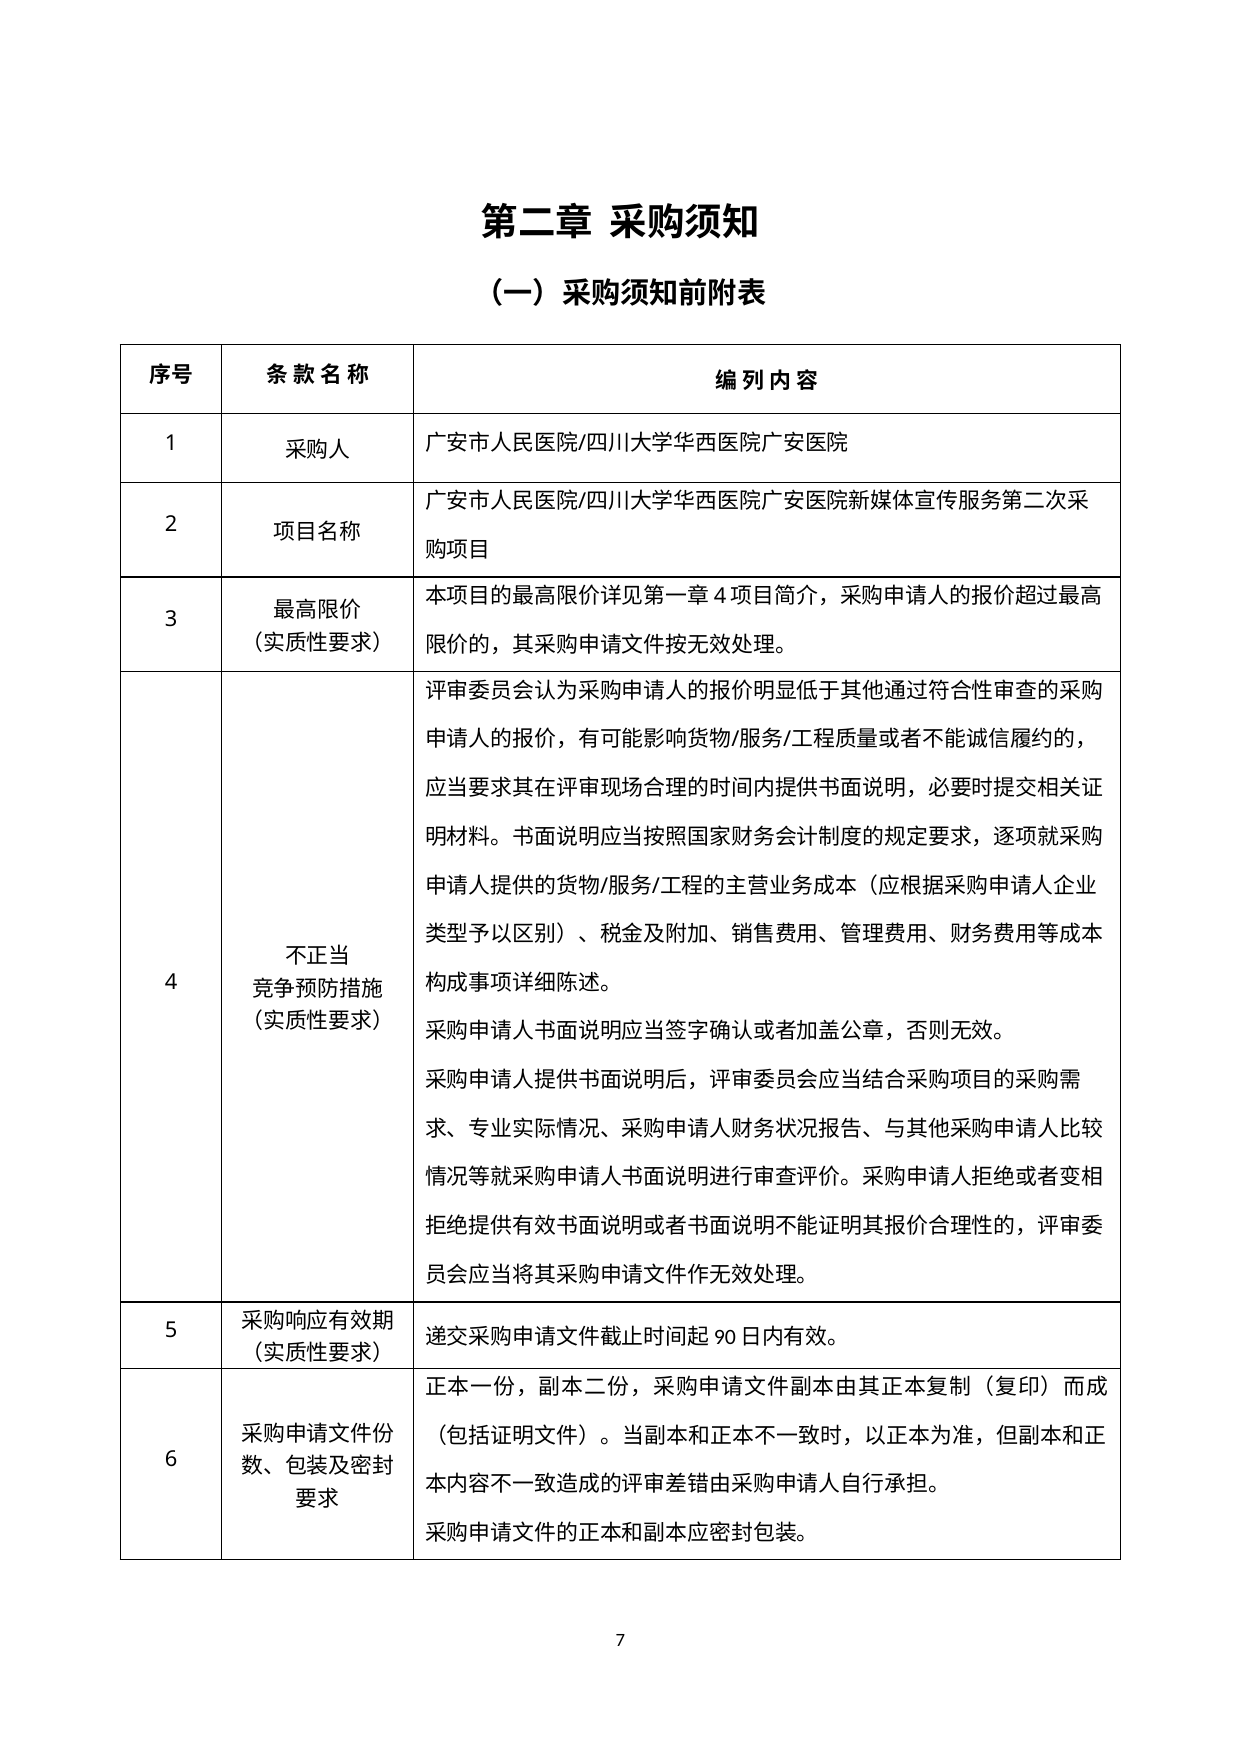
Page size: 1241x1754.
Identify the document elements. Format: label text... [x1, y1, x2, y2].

table_cell 不正当 竞争预防措施 （实质性要求） [222, 672, 413, 1301]
table_header 条 款 名 称 [222, 345, 413, 413]
table_header 序号 [121, 345, 221, 413]
table_cell 5 [121, 1303, 221, 1367]
table_cell 递交采购申请文件截止时间起90日内有效。 [414, 1303, 1120, 1367]
table_cell 6 [121, 1369, 221, 1559]
table_cell 采购人 [222, 414, 413, 482]
table_cell 本项目的最高限价详见第一章4项目简介，采购申请人的报价超过最高限价的，其采购申请文件按无效处理。 [414, 578, 1120, 671]
table_cell 最高限价 （实质性要求） [222, 578, 413, 671]
table_cell 广安市人民医院/四川大学华西医院广安医院新媒体宣传服务第二次采购项目 [414, 483, 1120, 576]
table_cell 3 [121, 578, 221, 671]
table_cell 采购申请文件份数、包装及密封要求 [222, 1369, 413, 1559]
table_cell 采购响应有效期 （实质性要求） [222, 1303, 413, 1367]
title 第二章 采购须知 [118, 187, 1122, 252]
text （一）采购须知前附表 [118, 258, 1122, 323]
table_cell 正本一份，副本二份，采购申请文件副本由其正本复制（复印）而成（包括证明文件）。当副本和正本不一致时，以正本为准，但副本和正本内容不一致造成的评审差错由采购申请人自行承担。 采购申请文件的正本和副本应密封包装。 [414, 1369, 1120, 1559]
table_cell 评审委员会认为采购申请人的报价明显低于其他通过符合性审查的采购申请人的报价，有可能影响货物/服务/工程质量或者不能诚信履约的，应当要求其在评审现场合理的时间内提供书面说明，必要时提交相关证明材料。书面说明应当按照国家财务会计制度的规定要求，逐项就采购申请人提供的货物/服务/工程的主营业务成本（应根据采购申请人企业类型予以区别）、税金及附加、销售费用、管理费用、财务费用等成本构成事项详细陈述。 采购申请人书面说明应当签字确认或者加盖公章，否则无效。 采购申请人提供书面说明后，评审委员会应当结合采购项目的采购需求、专业实际情况、采购申请人财务状况报告、与其他采购申请人比较情况等就采购申请人书面说明进行审查评价。采购申请人拒绝或者变相拒绝提供有效书面说明或者书面说明不能证明其报价合理性的，评审委员会应当将其采购申请文件作无效处理。 [414, 672, 1120, 1301]
table_cell 广安市人民医院/四川大学华西医院广安医院 [414, 414, 1120, 482]
table_cell 4 [121, 672, 221, 1301]
table_header 编 列 内 容 [414, 345, 1120, 413]
table_cell 1 [121, 414, 221, 482]
table_cell 2 [121, 483, 221, 576]
table_cell 项目名称 [222, 483, 413, 576]
